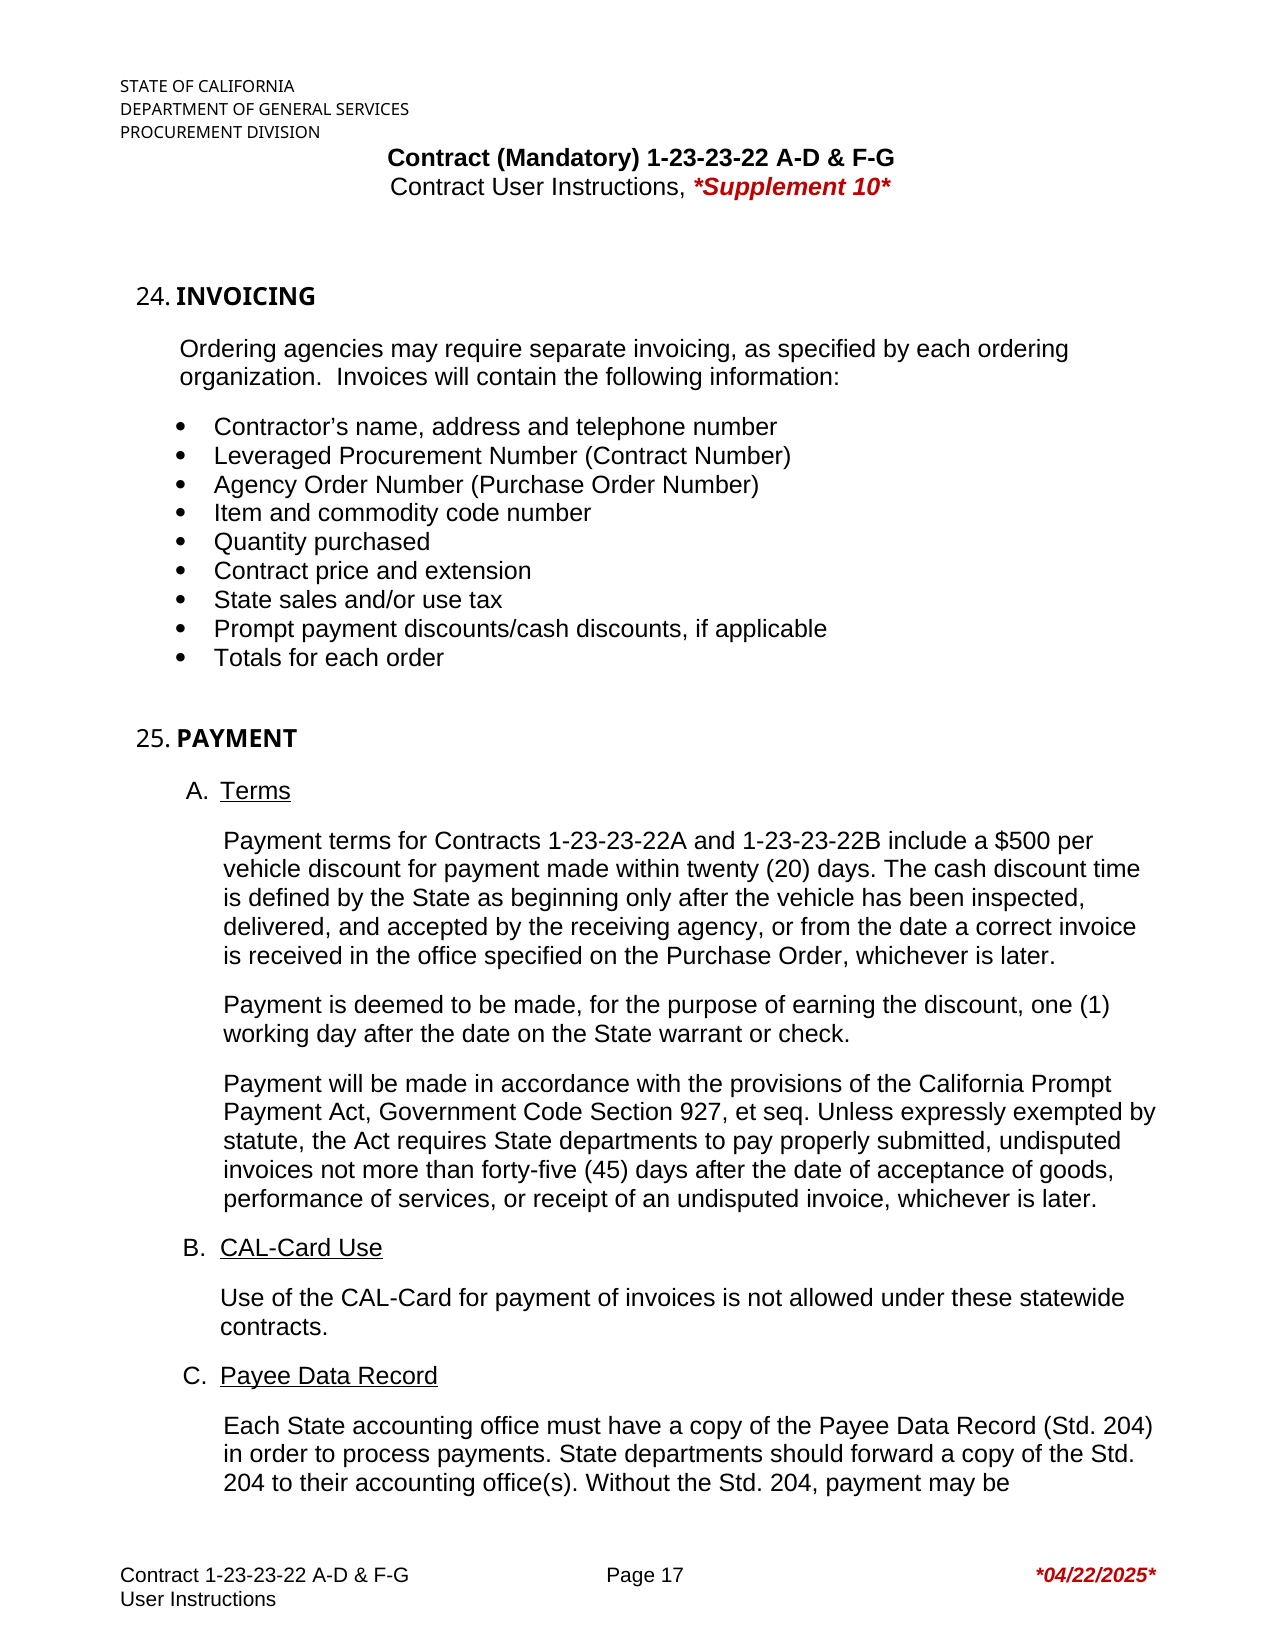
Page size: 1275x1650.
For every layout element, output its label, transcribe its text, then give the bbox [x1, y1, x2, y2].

text Payment is deemed to be made, for the purpose of earning the discount, one (1) working day after the date on the State warrant or check. [223, 990, 1162, 1048]
list CAL-Card Use [182, 1233, 1162, 1262]
list Quantity purchased [176, 527, 1162, 556]
subtitle INVOICING [136, 279, 1162, 313]
list Leveraged Procurement Number (Contract Number) [176, 441, 1162, 469]
list Totals for each order [176, 643, 1162, 672]
text Payment terms for Contracts 1-23-23-22A and 1-23-23-22B include a $500 per vehicle discount for payment made within twenty (20) days. The cash discount time is defined by the State as beginning only after the vehicle has been inspected, delivered, and accepted by the receiving agency, or from the date a correct invoice is received in the office specified on the Purchase Order, whichever is later. [223, 826, 1162, 969]
text Ordering agencies may require separate invoicing, as specified by each ordering organization. Invoices will contain the following information: [179, 333, 1162, 391]
list Item and commodity code number [176, 498, 1162, 527]
subtitle PAYMENT [136, 721, 1162, 755]
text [223, 1411, 1162, 1497]
list Agency Order Number (Purchase Order Number) [176, 469, 1162, 498]
list Terms [186, 776, 1162, 805]
list Prompt payment discounts/cash discounts, if applicable [176, 614, 1162, 643]
list Contract price and extension [176, 556, 1162, 585]
list State sales and/or use tax [176, 585, 1162, 614]
text Payment will be made in accordance with the provisions of the California Prompt Payment Act, Government Code Section 927, et seq. Unless expressly exempted by statute, the Act requires State departments to pay properly submitted, undisputed invoices not more than forty-five (45) days after the date of acceptance of goods, performance of services, or receipt of an undisputed invoice, whichever is later. [223, 1068, 1162, 1212]
text Use of the CAL-Card for payment of invoices is not allowed under these statewide contracts. [220, 1283, 1162, 1340]
list Payee Data Record [182, 1361, 1162, 1390]
list Contractor’s name, address and telephone number [176, 412, 1162, 441]
